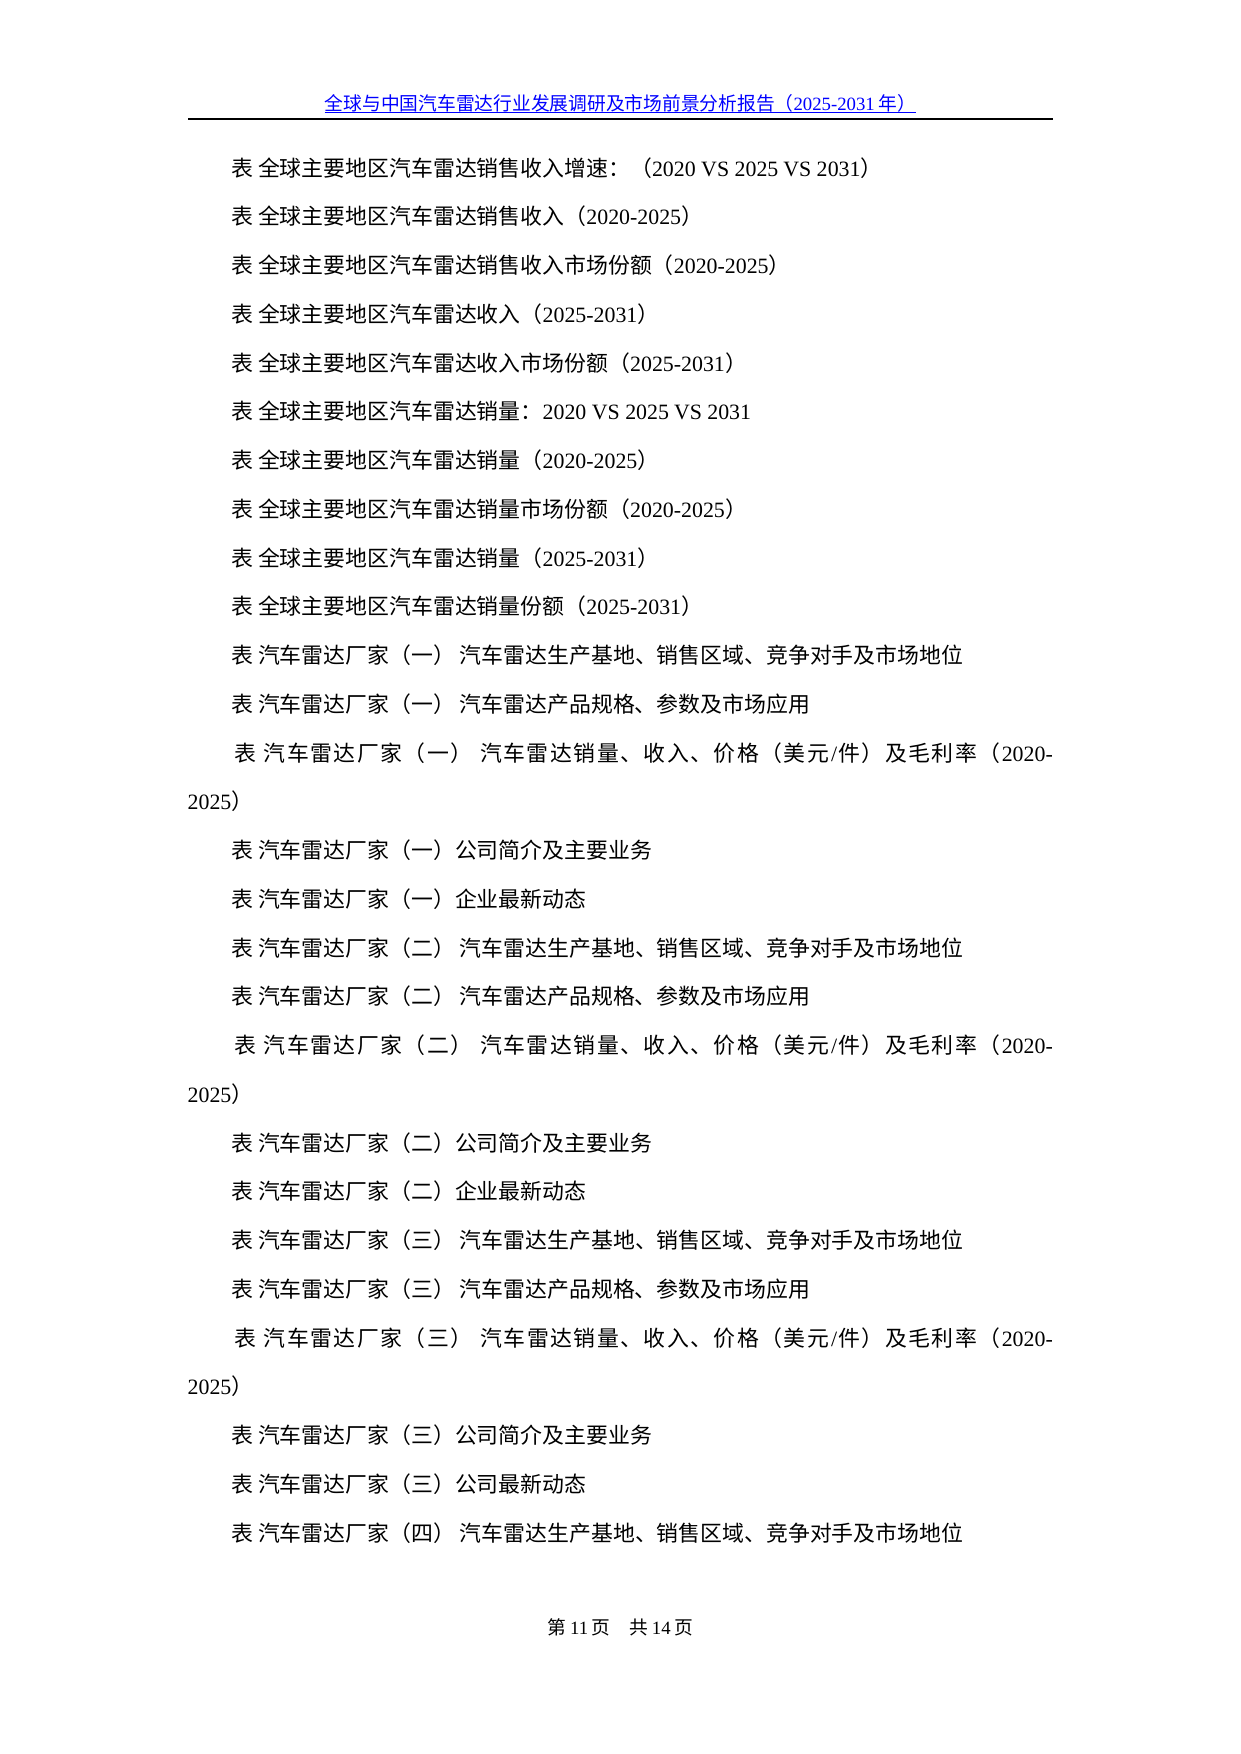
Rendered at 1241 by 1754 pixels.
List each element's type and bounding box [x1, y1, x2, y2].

text [187, 150, 1053, 1548]
